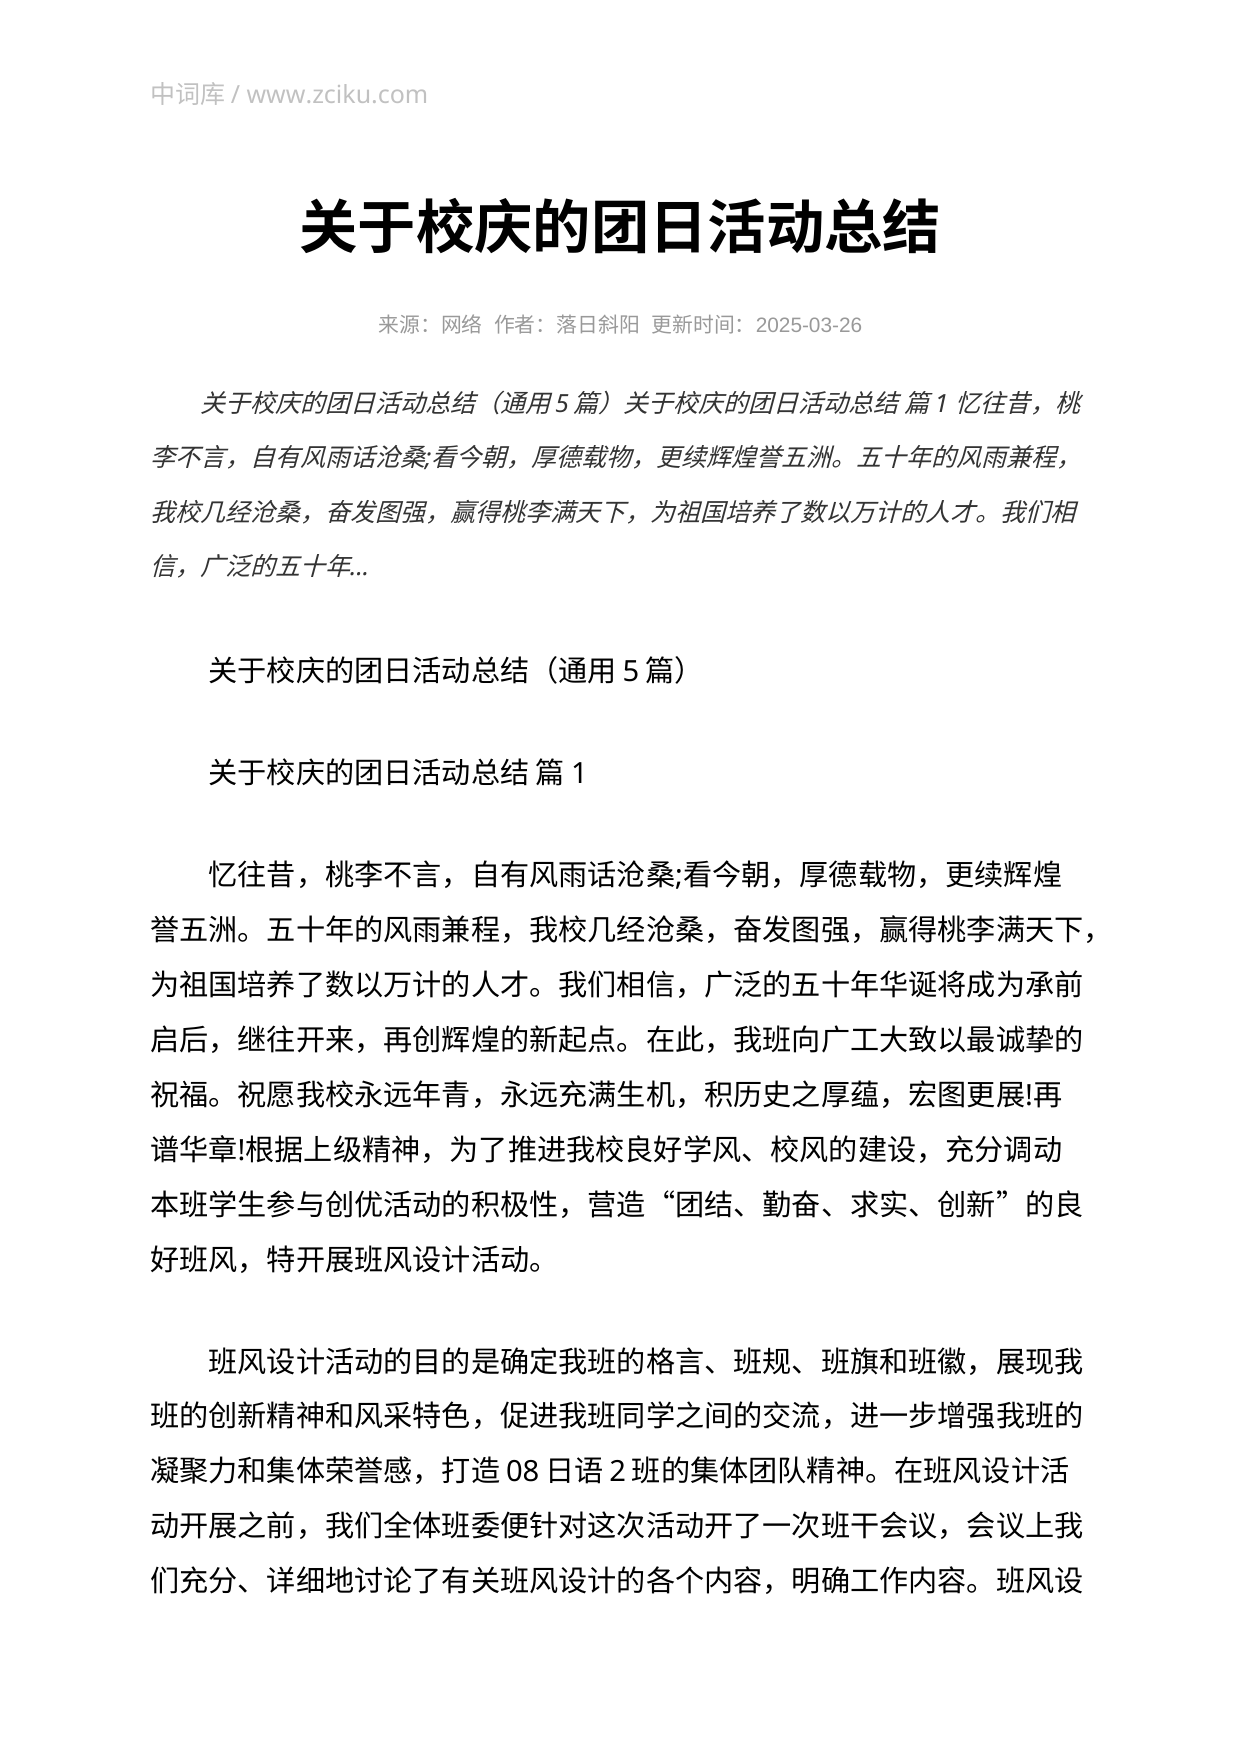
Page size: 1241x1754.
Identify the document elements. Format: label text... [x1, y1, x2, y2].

subtitle 关于校庆的团日活动总结 [150, 181, 1090, 266]
text 来源：网络 作者：落日斜阳 更新时间：2025-03-26 [150, 313, 1090, 337]
text 关于校庆的团日活动总结（通用5篇）关于校庆的团日活动总结 篇1 忆往昔，桃李不言，自有风雨话沧桑;看今朝，厚德载物，更续辉煌誉五洲。五十年的风雨兼程，我校几经沧桑，奋发图强，赢得桃李满天下，为祖国培养了数以万计的人才。我们相信，广泛的五十年... [150, 383, 1090, 583]
text 关于校庆的团日活动总结（通用5篇） [150, 648, 1090, 690]
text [150, 1338, 1090, 1600]
text 关于校庆的团日活动总结 篇1 [150, 750, 1090, 792]
text 忆往昔，桃李不言，自有风雨话沧桑;看今朝，厚德载物，更续辉煌誉五洲。五十年的风雨兼程，我校几经沧桑，奋发图强，赢得桃李满天下，为祖国培养了数以万计的人才。我们相信，广泛的五十年华诞将成为承前启后，继往开来，再创辉煌的新起点。在此，我班向广工大致以最诚挚的祝福。祝愿我校永远年青，永远充满生机，积历史之厚蕴，宏图更展!再谱华章!根据上级精神，为了推进我校良好学风、校风的建设，充分调动本班学生参与创优活动的积极性，营造“团结、勤奋、求实、创新”的良好班风，特开展班风设计活动。 [150, 852, 1090, 1279]
